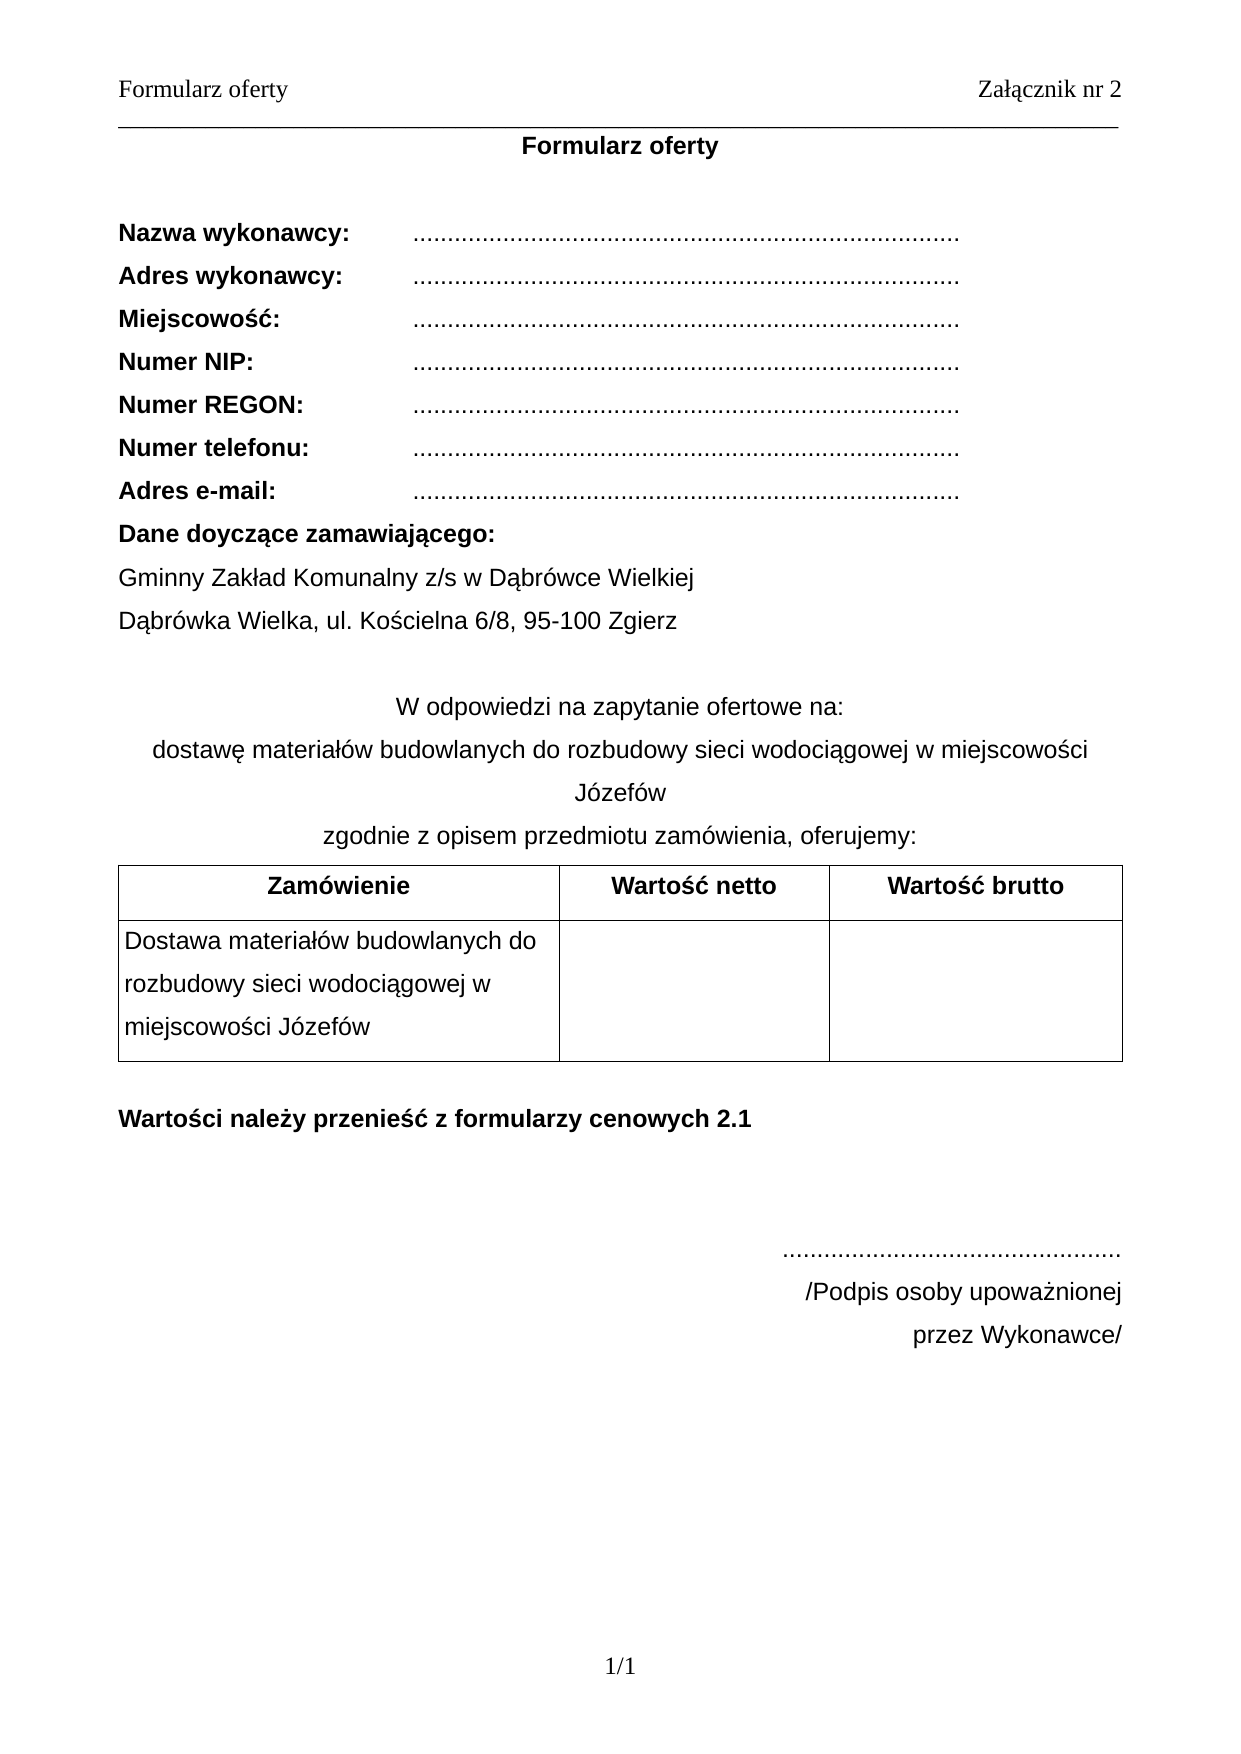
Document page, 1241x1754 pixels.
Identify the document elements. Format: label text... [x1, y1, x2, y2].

table_header Zamówienie [119, 866, 559, 919]
text Numer NIP: ............................................................................... [118, 347, 1122, 376]
text Nazwa wykonawcy: ............................................................................... [118, 217, 1122, 246]
text Numer REGON: ............................................................................... [118, 390, 1122, 419]
text Numer telefonu: ............................................................................... [118, 433, 1122, 462]
text W odpowiedzi na zapytanie ofertowe na: dostawę materiałów budowlanych do rozbudowy sieci wodociągowej w miejscowości Józefów [118, 692, 1122, 807]
table_cell Dostawa materiałów budowlanych do rozbudowy sieci wodociągowej w miejscowości Józefów [119, 921, 559, 1061]
text /Podpis osoby upoważnionej przez Wykonawce/ [118, 1277, 1122, 1349]
table_cell [560, 921, 829, 1061]
text zgodnie z opisem przedmiotu zamówienia, oferujemy: [118, 821, 1122, 850]
text Wartości należy przenieść z formularzy cenowych 2.1 [118, 1104, 1122, 1133]
table_header Wartość brutto [830, 866, 1122, 919]
table_cell [830, 921, 1122, 1061]
text Adres e-mail: ............................................................................... [118, 476, 1122, 505]
text Formularz oferty [118, 131, 1122, 160]
table_header Wartość netto [560, 866, 829, 919]
text Adres wykonawcy: ............................................................................... [118, 261, 1122, 289]
text Miejscowość: ............................................................................... [118, 304, 1122, 332]
text Dane doyczące zamawiającego: Gminny Zakład Komunalny z/s w Dąbrówce Wielkiej Dąbrówka Wielka, ul. Kościelna 6/8, 95-100 Zgierz [118, 519, 1122, 634]
text ................................................. [118, 1234, 1122, 1262]
